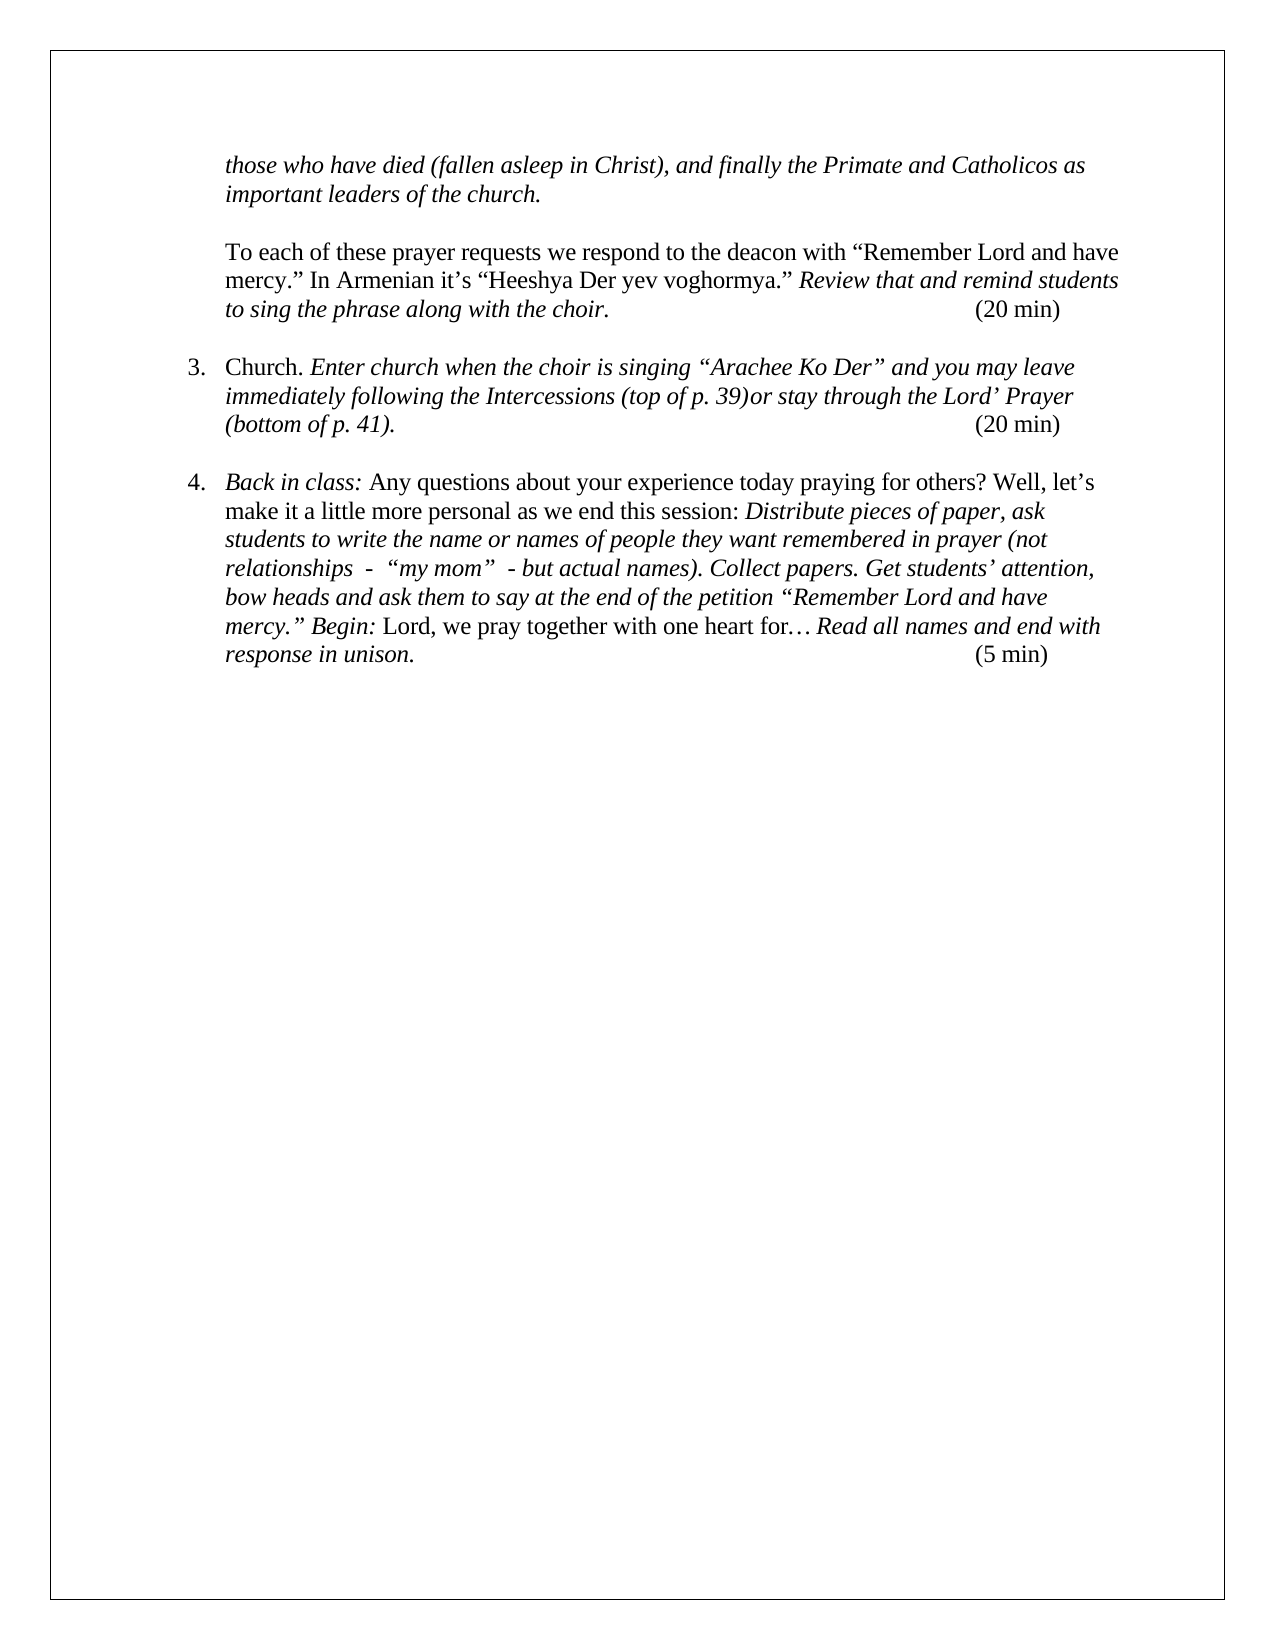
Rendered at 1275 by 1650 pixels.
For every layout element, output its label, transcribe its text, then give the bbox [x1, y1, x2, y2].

text To each of these prayer requests we respond to the deacon with “Remember Lord and have mercy.” In Armenian it’s “Heeshya Der yev voghormya.” Review that and remind students to sing the phrase along with the choir. (20 min) [225, 237, 1125, 323]
list Back in class: Any questions about your experience today praying for others? Well, let’s make it a little more personal as we end this session: Distribute pieces of paper, ask students to write the name or names of people they want remembered in prayer (not relationships - “my mom” - but actual names). Collect papers. Get students’ attention, bow heads and ask them to say at the end of the petition “Remember Lord and have mercy.” Begin: Lord, we pray together with one heart for… Read all names and end with response in unison. (5 min) [187, 467, 1125, 668]
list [187, 150, 1125, 207]
list Church. Enter church when the choir is singing “Arachee Ko Der” and you may leave immediately following the Intercessions (top of p. 39) or stay through the Lord’ Prayer (bottom of p. 41). (20 min) [187, 352, 1125, 438]
